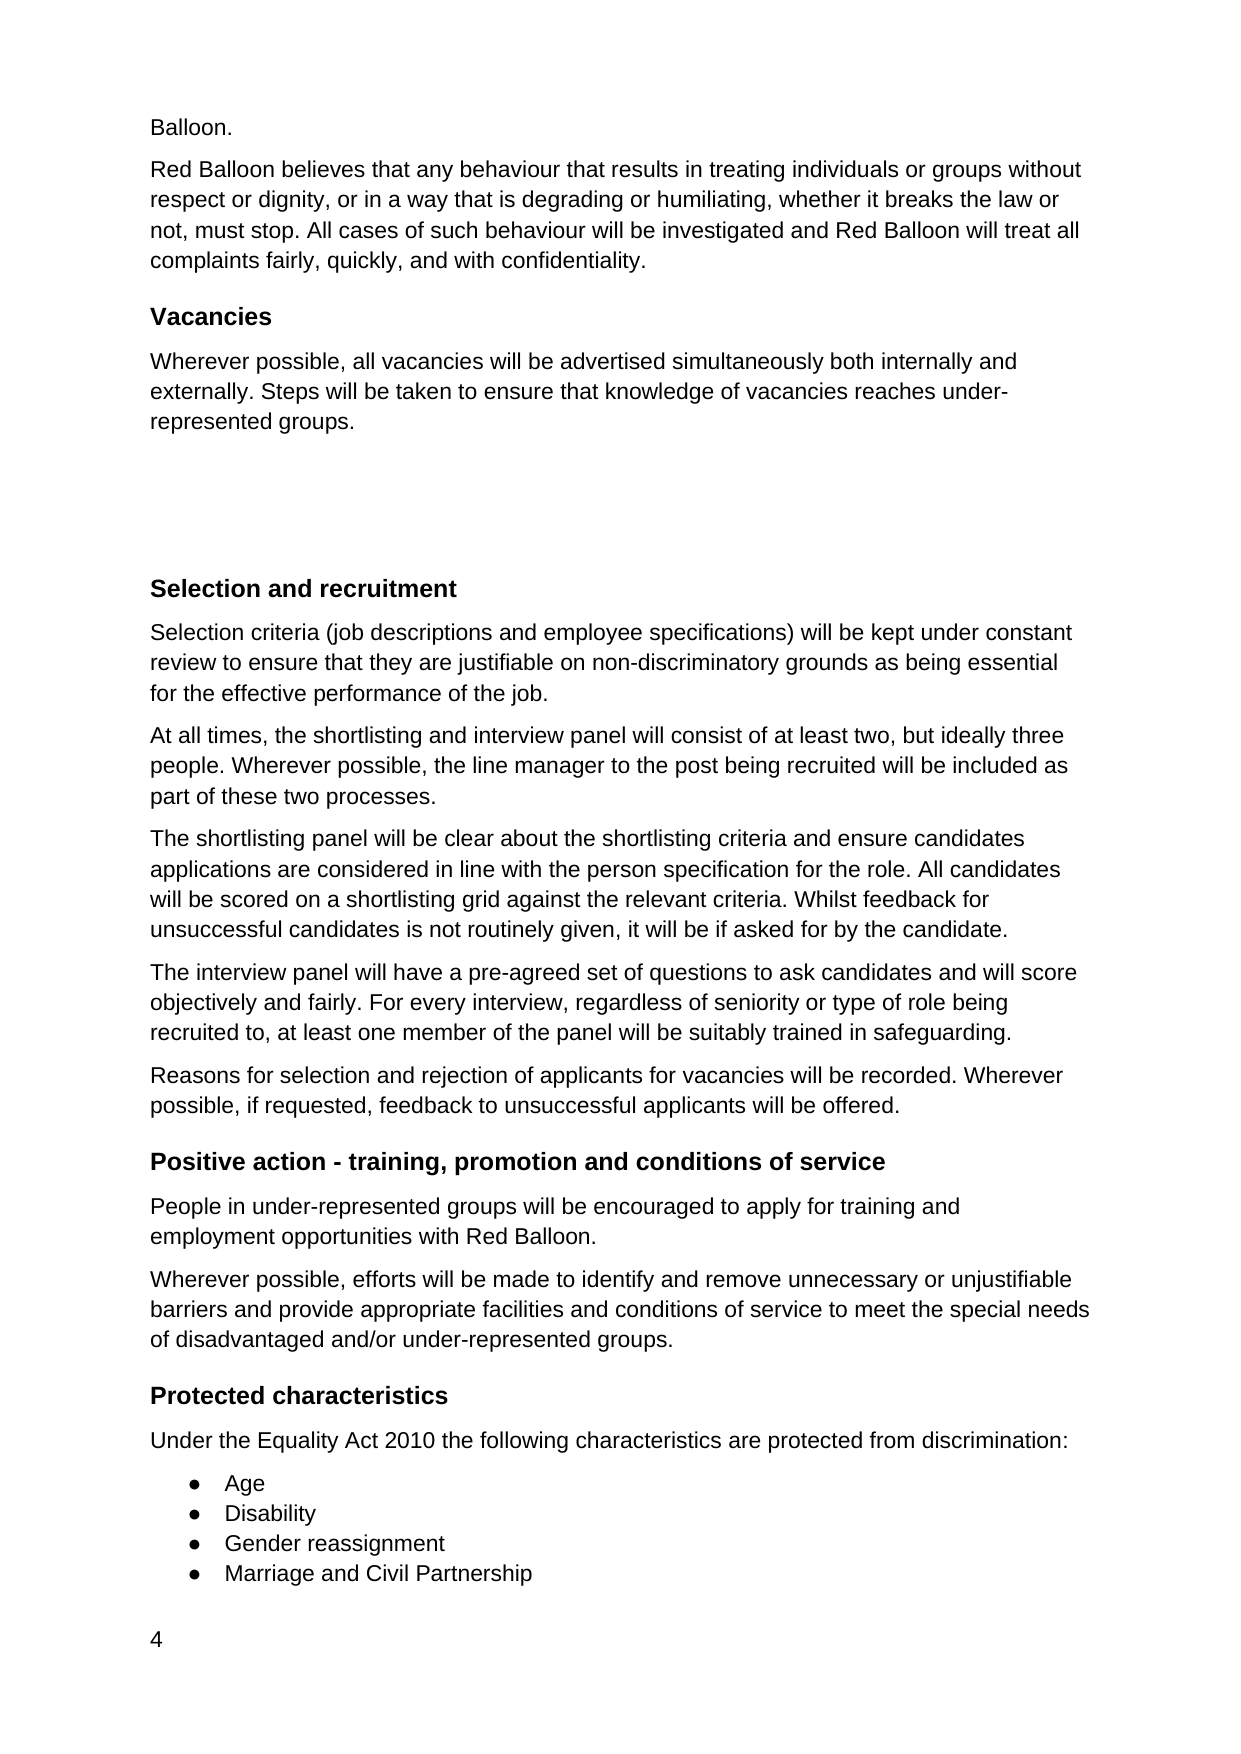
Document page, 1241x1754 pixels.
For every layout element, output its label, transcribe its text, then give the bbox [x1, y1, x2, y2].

text The shortlisting panel will be clear about the shortlisting criteria and ensure candidates applications are considered in line with the person specification for the role. All candidates will be scored on a shortlisting grid against the relevant criteria. Whilst feedback for unsuccessful candidates is not routinely given, it will be if asked for by the candidate. [150, 825, 1090, 942]
text Selection and recruitment [150, 574, 1090, 602]
text Reasons for selection and rejection of applicants for vacancies will be recorded. Wherever possible, if requested, feedback to unsuccessful applicants will be offered. [150, 1062, 1090, 1118]
text People in under-represented groups will be encouraged to apply for training and employment opportunities with Red Balloon. [150, 1193, 1090, 1249]
text Wherever possible, efforts will be made to identify and remove unnecessary or unjustifiable barriers and provide appropriate facilities and conditions of service to meet the special needs of disadvantaged and/or under-represented groups. [150, 1266, 1090, 1352]
text At all times, the shortlisting and interview panel will consist of at least two, but ideally three people. Wherever possible, the line manager to the post being recruited will be included as part of these two processes. [150, 722, 1090, 809]
list Gender reassignment [187, 1530, 1090, 1556]
text Selection criteria (job descriptions and employee specifications) will be kept under constant review to ensure that they are justifiable on non-discriminatory grounds as being essential for the effective performance of the job. [150, 619, 1090, 706]
text Protected characteristics [150, 1381, 1090, 1410]
text Red Balloon believes that any behaviour that results in treating individuals or groups without respect or dignity, or in a way that is degrading or humiliating, whether it breaks the law or not, must stop. All cases of such behaviour will be investigated and Red Balloon will treat all complaints fairly, quickly, and with confidentiality. [150, 156, 1090, 273]
list Disability [187, 1500, 1090, 1526]
text Positive action - training, promotion and conditions of service [150, 1147, 1090, 1176]
list Age [187, 1469, 1090, 1496]
list Marriage and Civil Partnership [187, 1560, 1090, 1587]
text Under the Equality Act 2010 the following characteristics are protected from discrimination: [150, 1427, 1090, 1453]
text The interview panel will have a pre-agreed set of questions to ask candidates and will score objectively and fairly. For every interview, regardless of seniority or type of role being recruited to, at least one member of the panel will be suitably trained in safeguarding. [150, 959, 1090, 1046]
text Wherever possible, all vacancies will be advertised simultaneously both internally and externally. Steps will be taken to ensure that knowledge of vacancies reaches under-represented groups. [150, 348, 1090, 434]
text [150, 113, 1090, 140]
text Vacancies [150, 302, 1090, 331]
